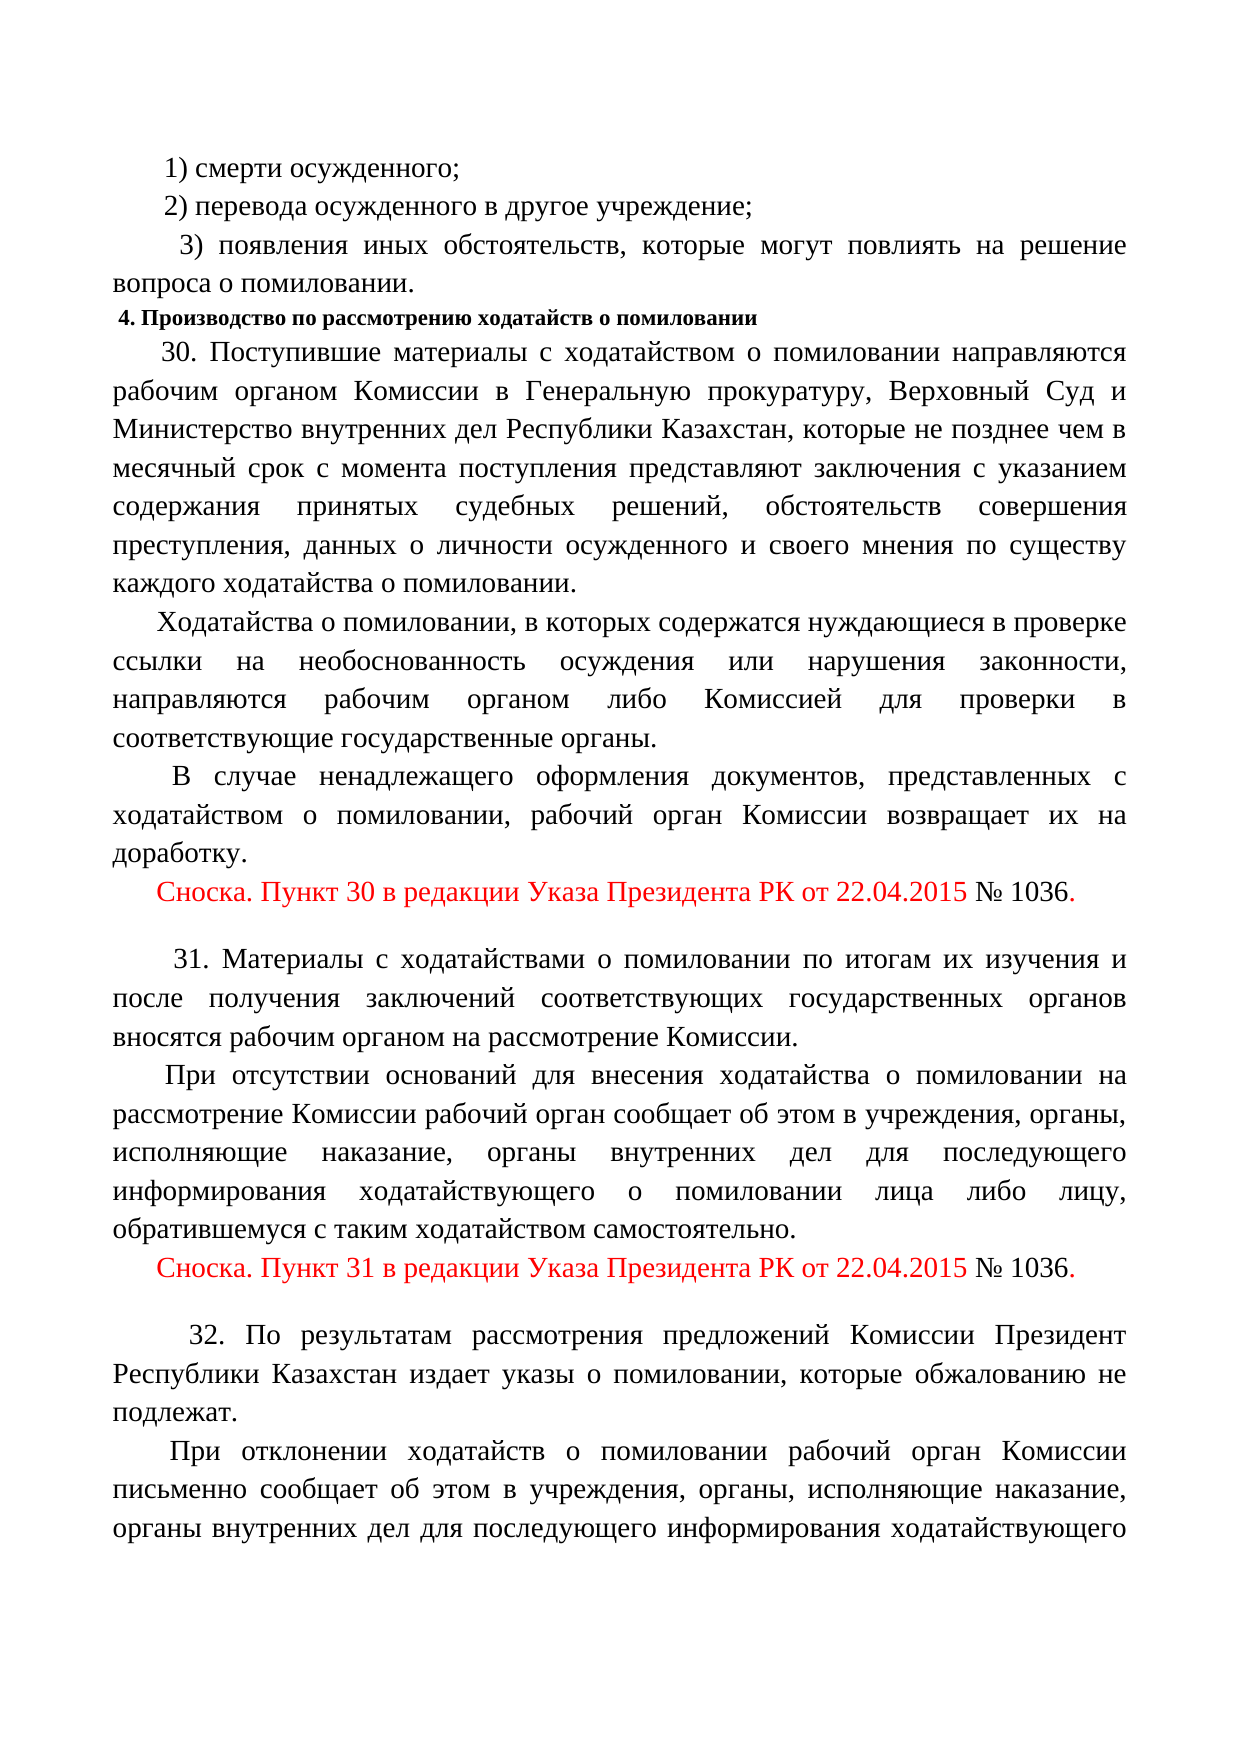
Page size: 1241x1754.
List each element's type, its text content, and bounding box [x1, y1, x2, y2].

text В случае ненадлежащего оформления документов, представленных с ходатайством о помиловании, рабочий орган Комиссии возвращает их на доработку. [112, 758, 1128, 869]
text 2) перевода осужденного в другое учреждение; [112, 188, 1128, 222]
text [112, 1433, 1128, 1544]
text 32. По результатам рассмотрения предложений Комиссии Президент Республики Казахстан издает указы о помиловании, которые обжалованию не подлежат. [112, 1317, 1128, 1428]
text При отсутствии оснований для внесения ходатайства о помиловании на рассмотрение Комиссии рабочий орган сообщает об этом в учреждения, органы, исполняющие наказание, органы внутренних дел для последующего информирования ходатайствующего о помиловании лица либо лицу, обратившемуся с таким ходатайством самостоятельно. [112, 1057, 1128, 1245]
text 3) появления иных обстоятельств, которые могут повлиять на решение вопроса о помиловании. [112, 227, 1128, 299]
text 4. Производство по рассмотрению ходатайств о помиловании [112, 304, 1128, 331]
text 1) смерти осужденного; [112, 150, 1128, 183]
text 30. Поступившие материалы с ходатайством о помиловании направляются рабочим органом Комиссии в Генеральную прокуратуру, Верховный Суд и Министерство внутренних дел Республики Казахстан, которые не позднее чем в месячный срок с момента поступления представляют заключения с указанием содержания принятых судебных решений, обстоятельств совершения преступления, данных о личности осужденного и своего мнения по существу каждого ходатайства о помиловании. [112, 334, 1128, 599]
text 31. Материалы с ходатайствами о помиловании по итогам их изучения и после получения заключений соответствующих государственных органов вносятся рабочим органом на рассмотрение Комиссии. [112, 942, 1128, 1052]
text Сноска. Пункт 30 в редакции Указа Президента РК от 22.04.2015 № 1036. [112, 874, 1128, 938]
text Сноска. Пункт 31 в редакции Указа Президента РК от 22.04.2015 № 1036. [112, 1250, 1128, 1314]
text Ходатайства о помиловании, в которых содержатся нуждающиеся в проверке ссылки на необоснованность осуждения или нарушения законности, направляются рабочим органом либо Комиссией для проверки в соответствующие государственные органы. [112, 604, 1128, 753]
